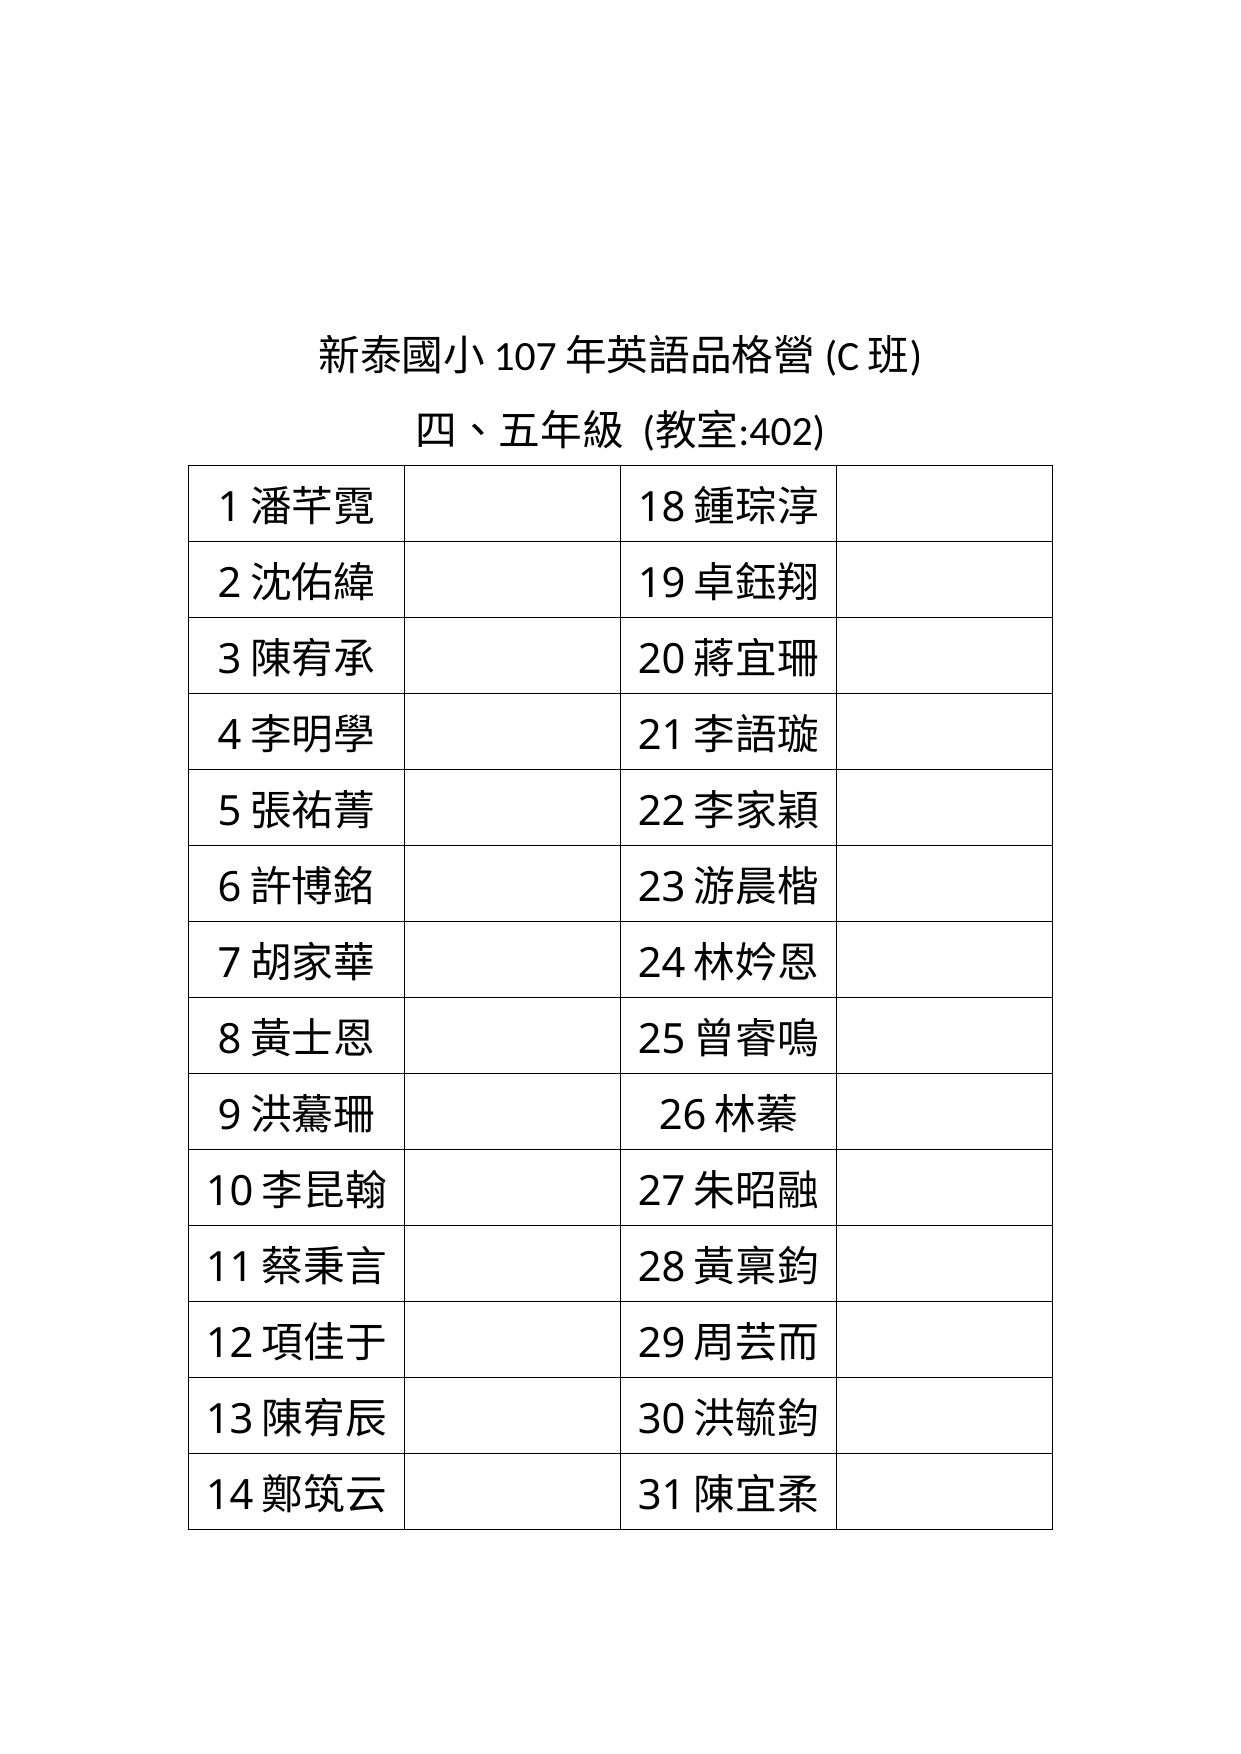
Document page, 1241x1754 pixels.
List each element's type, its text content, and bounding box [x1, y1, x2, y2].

table_cell 20蔣宜珊 [621, 618, 836, 693]
table_cell [837, 694, 1052, 769]
table_cell 25曾睿鳴 [621, 998, 836, 1073]
table_cell [837, 770, 1052, 845]
table_cell 31陳宜柔 [621, 1454, 836, 1529]
table_cell 30洪毓鈞 [621, 1378, 836, 1453]
table_cell 8黃士恩 [189, 998, 404, 1073]
table_cell 6許博銘 [189, 846, 404, 921]
table_cell [405, 998, 620, 1073]
text 四、五年級 (教室:402) [187, 389, 1053, 464]
table_cell [405, 1454, 620, 1529]
table_cell [837, 1074, 1052, 1149]
table_cell [405, 1302, 620, 1377]
table_cell [405, 1226, 620, 1301]
table_cell [837, 1378, 1052, 1453]
table_cell 24林妗恩 [621, 922, 836, 997]
table_cell [405, 1378, 620, 1453]
table_cell [405, 846, 620, 921]
table_cell [405, 542, 620, 617]
table_cell 22李家穎 [621, 770, 836, 845]
table_header 18鍾琮淳 [621, 466, 836, 541]
table_cell 19卓鈺翔 [621, 542, 836, 617]
table_cell [405, 1150, 620, 1225]
table_cell 10李昆翰 [189, 1150, 404, 1225]
table_cell 23游晨楷 [621, 846, 836, 921]
table_header [405, 466, 620, 541]
table_cell [405, 1074, 620, 1149]
table_cell [837, 1226, 1052, 1301]
table_cell [837, 1150, 1052, 1225]
table_cell 5張祐菁 [189, 770, 404, 845]
table_cell [837, 922, 1052, 997]
table_cell 21李語璇 [621, 694, 836, 769]
table_header 1潘芊霓 [189, 466, 404, 541]
table_header [837, 466, 1052, 541]
table_cell 14鄭筑云 [189, 1454, 404, 1529]
table_cell 13陳宥辰 [189, 1378, 404, 1453]
table_cell 4李明學 [189, 694, 404, 769]
table_cell 26林蓁 [621, 1074, 836, 1149]
table_cell 12項佳于 [189, 1302, 404, 1377]
table_cell [405, 922, 620, 997]
table_cell [837, 1302, 1052, 1377]
table_cell 3陳宥承 [189, 618, 404, 693]
text 新泰國小107年英語品格營 (C班) [187, 314, 1053, 389]
table_cell [405, 770, 620, 845]
table_cell [405, 694, 620, 769]
table_cell 11蔡秉言 [189, 1226, 404, 1301]
table_cell [837, 846, 1052, 921]
table_cell 9洪驀珊 [189, 1074, 404, 1149]
table_cell [837, 998, 1052, 1073]
table_cell 28黃稟鈞 [621, 1226, 836, 1301]
table_cell 7胡家華 [189, 922, 404, 997]
table_cell 29周芸而 [621, 1302, 836, 1377]
table_cell [837, 542, 1052, 617]
table_cell [837, 1454, 1052, 1529]
table_cell 27朱昭融 [621, 1150, 836, 1225]
table_cell [405, 618, 620, 693]
table_cell 2沈佑緯 [189, 542, 404, 617]
table_cell [837, 618, 1052, 693]
